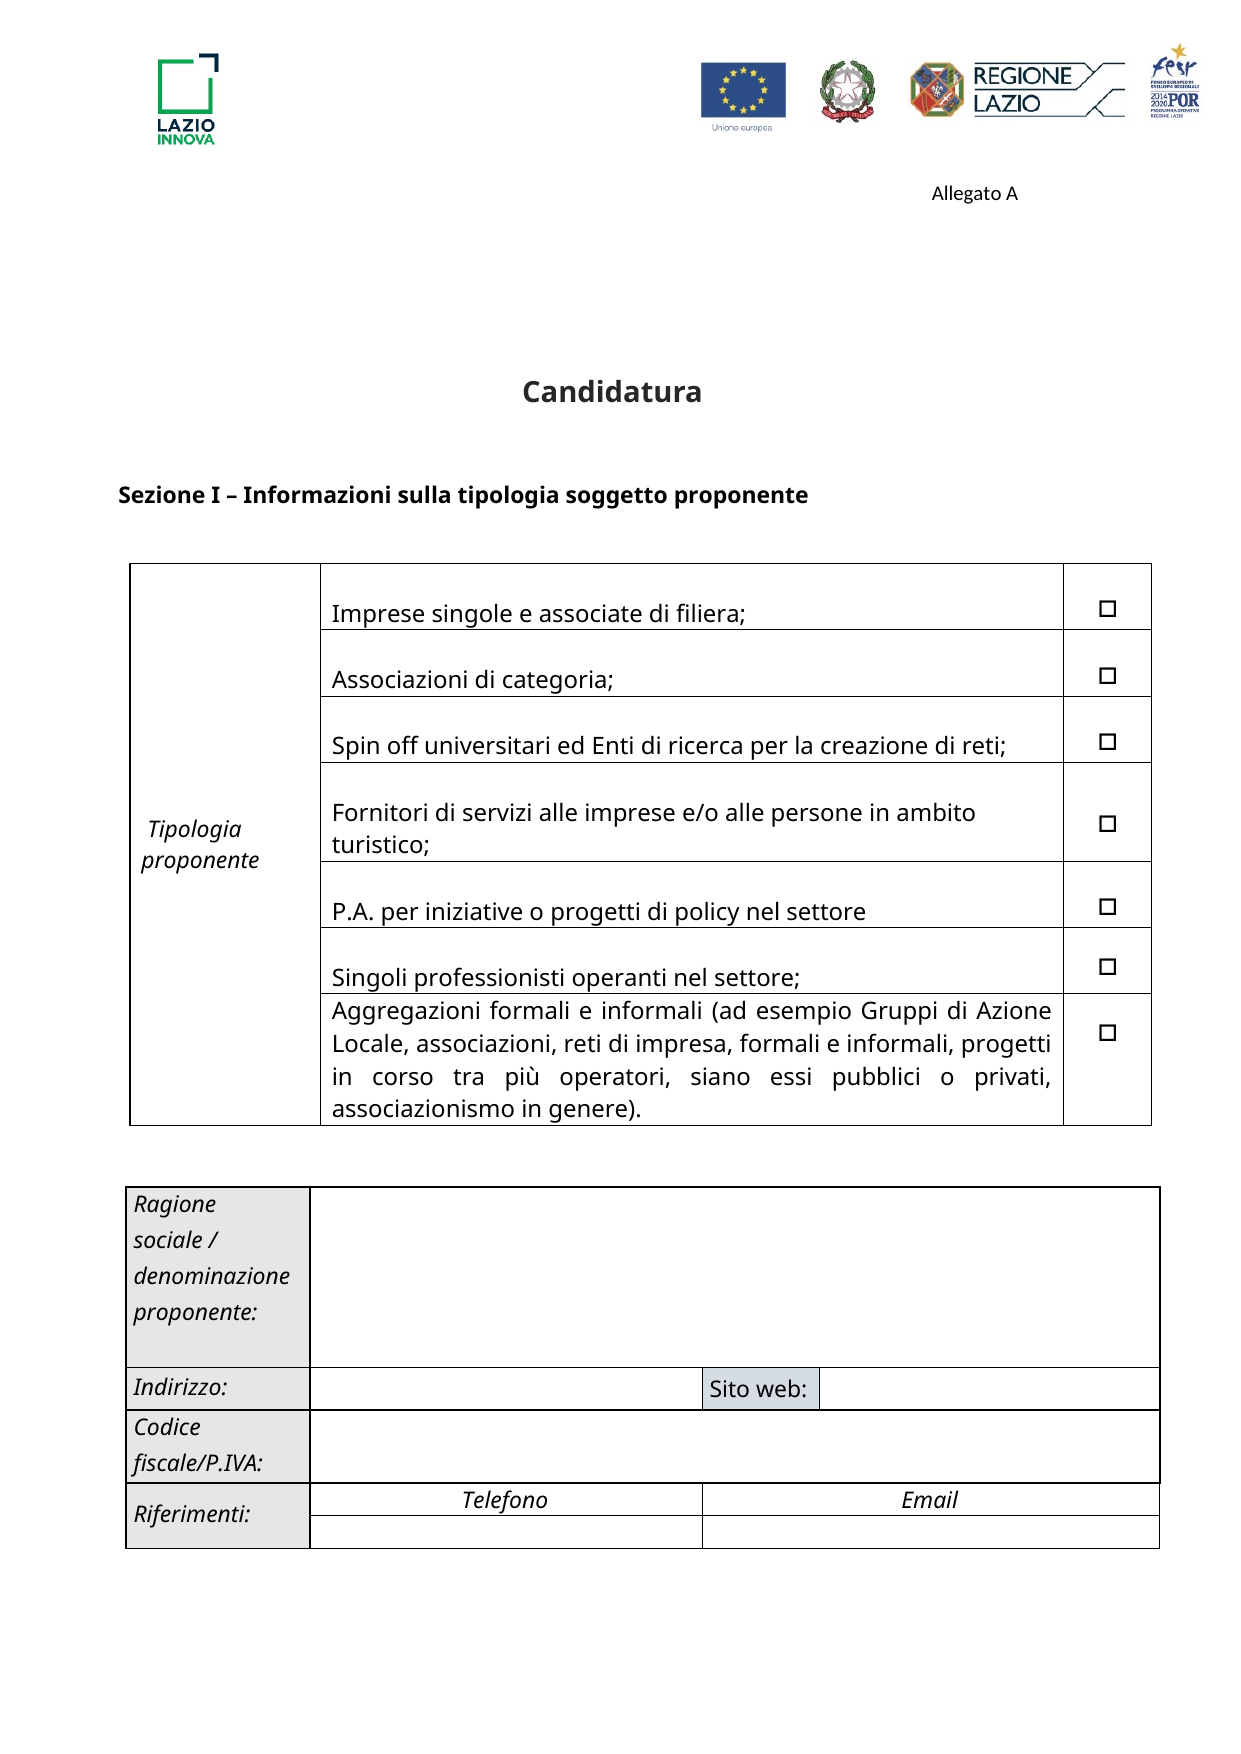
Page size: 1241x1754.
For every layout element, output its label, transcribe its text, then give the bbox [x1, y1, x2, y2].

table_cell [311, 1411, 1159, 1482]
table_cell Fornitori di servizi alle imprese e/o alle persone in ambito turistico; [321, 763, 1063, 861]
table_cell [311, 1368, 702, 1409]
table_header Ragione sociale / denominazione proponente: [127, 1188, 309, 1367]
table_cell [1064, 862, 1151, 927]
table_cell [1064, 763, 1151, 861]
table_cell Riferimenti: [127, 1484, 309, 1548]
table_cell Aggregazioni formali e informali (ad esempio Gruppi di Azione Locale, associazioni, reti di impresa, formali e informali, progetti in corso tra più operatori, siano essi pubblici o privati, associazionismo in genere). [321, 994, 1063, 1124]
table_cell [1064, 928, 1151, 993]
text Sezione I – Informazioni sulla tipologia soggetto proponente [118, 478, 1122, 510]
table_cell Sito web: [703, 1368, 819, 1409]
picture [697, 42, 1204, 134]
table_cell Telefono [311, 1484, 702, 1515]
table_cell Codice fiscale/P.IVA: [127, 1411, 309, 1482]
table_cell [1064, 697, 1151, 762]
table_header [311, 1188, 1159, 1367]
table_cell [1064, 630, 1151, 696]
table_cell Email [703, 1484, 1159, 1515]
table_cell [1064, 994, 1151, 1124]
table_cell Indirizzo: [127, 1368, 309, 1409]
table_cell Associazioni di categoria; [321, 630, 1063, 696]
table_cell Spin off universitari ed Enti di ricerca per la creazione di reti; [321, 697, 1063, 762]
table_cell [311, 1516, 702, 1548]
table_header [1064, 564, 1151, 629]
table_cell [703, 1516, 1159, 1548]
table_header Tipologia proponente [131, 564, 320, 1124]
table_cell Singoli professionisti operanti nel settore; [321, 928, 1063, 993]
table_cell [820, 1368, 1159, 1409]
text Candidatura [118, 372, 1106, 411]
table_cell P.A. per iniziative o progetti di policy nel settore [321, 862, 1063, 927]
table_header Imprese singole e associate di filiera; [321, 564, 1063, 629]
picture [116, 0, 259, 199]
